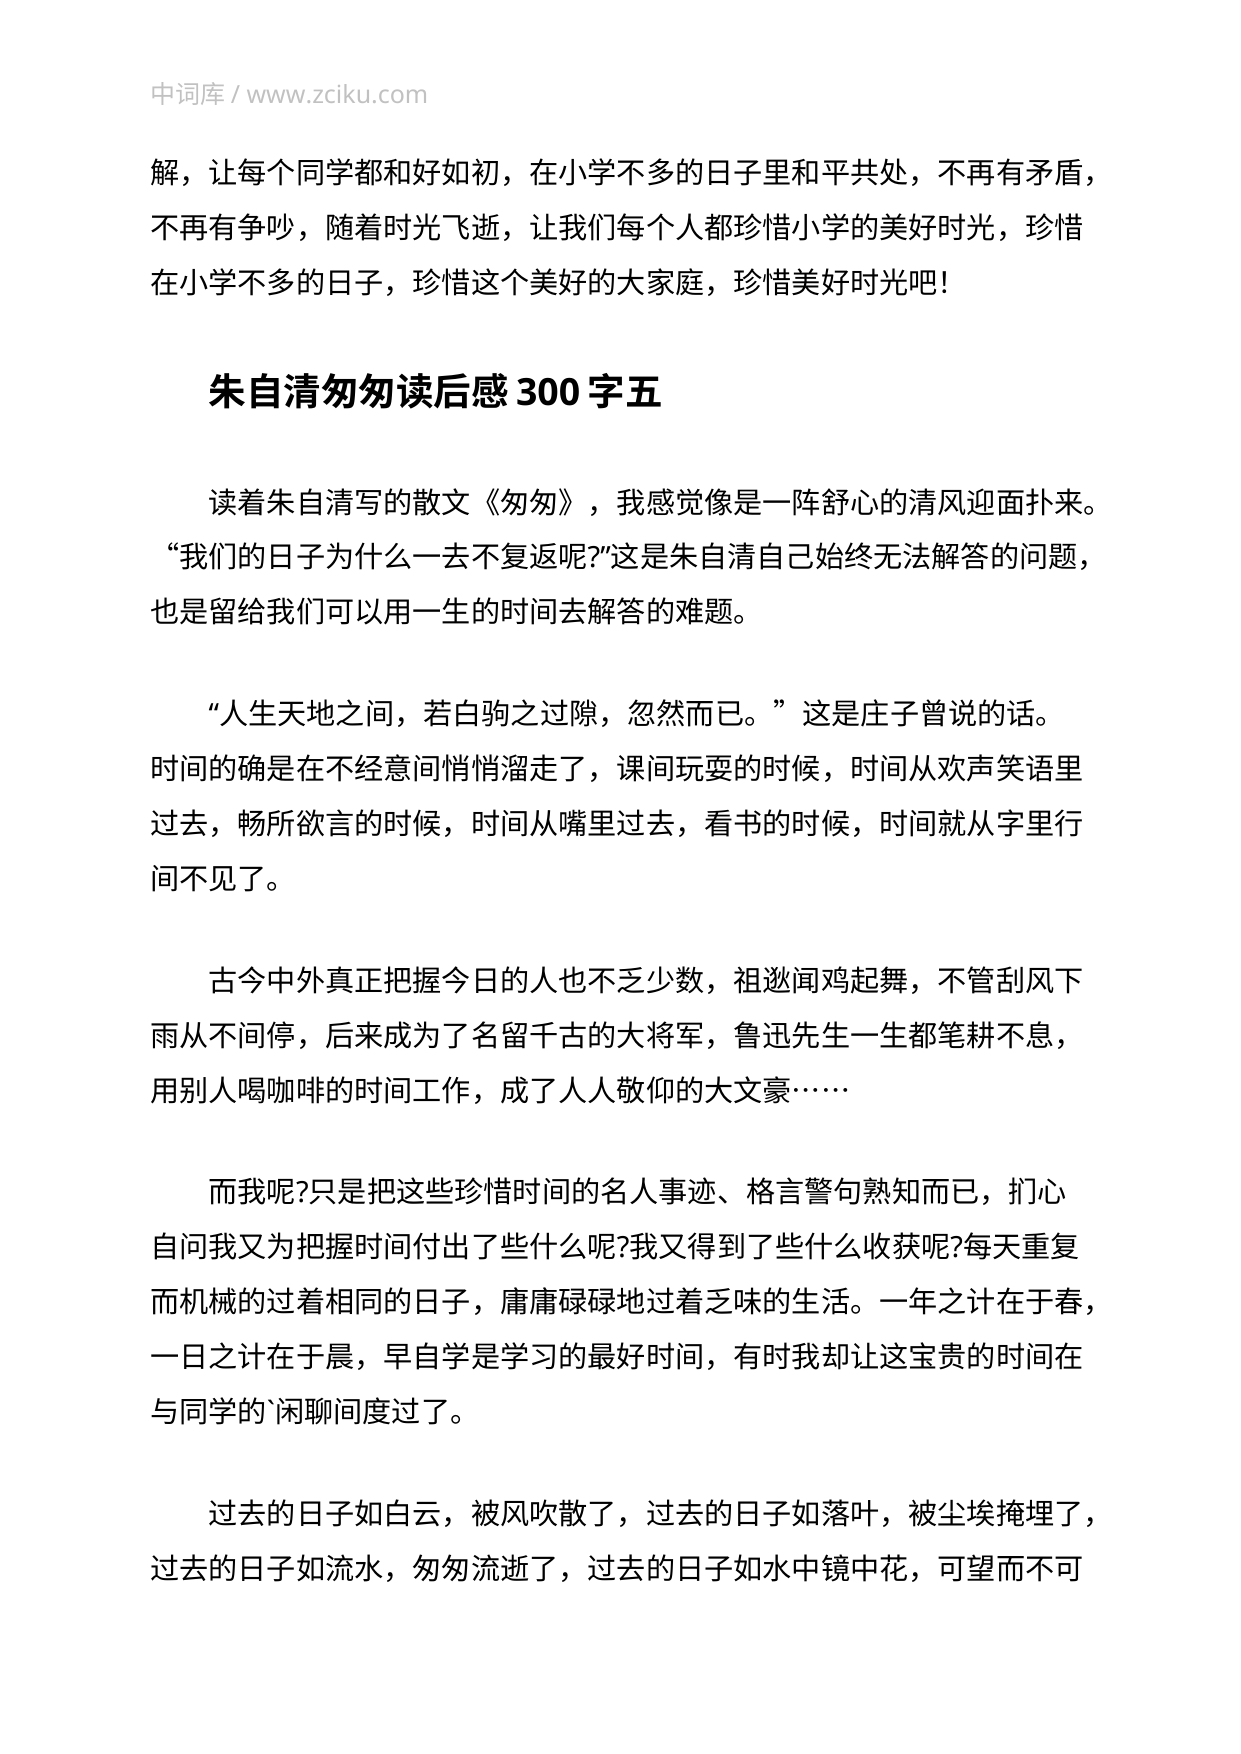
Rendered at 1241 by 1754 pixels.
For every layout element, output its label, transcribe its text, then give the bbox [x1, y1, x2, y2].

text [150, 1491, 1090, 1588]
text 朱自清匆匆读后感300字五 [150, 362, 1090, 416]
text “人生天地之间，若白驹之过隙，忽然而已。”这是庄子曾说的话。时间的确是在不经意间悄悄溜走了，课间玩耍的时候，时间从欢声笑语里过去，畅所欲言的时候，时间从嘴里过去，看书的时候，时间就从字里行间不见了。 [150, 691, 1090, 898]
text 而我呢?只是把这些珍惜时间的名人事迹、格言警句熟知而已，扪心自问我又为把握时间付出了些什么呢?我又得到了些什么收获呢?每天重复而机械的过着相同的日子，庸庸碌碌地过着乏味的生活。一年之计在于春，一日之计在于晨，早自学是学习的最好时间，有时我却让这宝贵的时间在与同学的`闲聊间度过了。 [150, 1169, 1090, 1431]
text 读着朱自清写的散文《匆匆》，我感觉像是一阵舒心的清风迎面扑来。“我们的日子为什么一去不复返呢?”这是朱自清自己始终无法解答的问题，也是留给我们可以用一生的时间去解答的难题。 [150, 479, 1090, 631]
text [150, 150, 1090, 302]
text 古今中外真正把握今日的人也不乏少数，祖逖闻鸡起舞，不管刮风下雨从不间停，后来成为了名留千古的大将军，鲁迅先生一生都笔耕不息，用别人喝咖啡的时间工作，成了人人敬仰的大文豪…… [150, 957, 1090, 1109]
